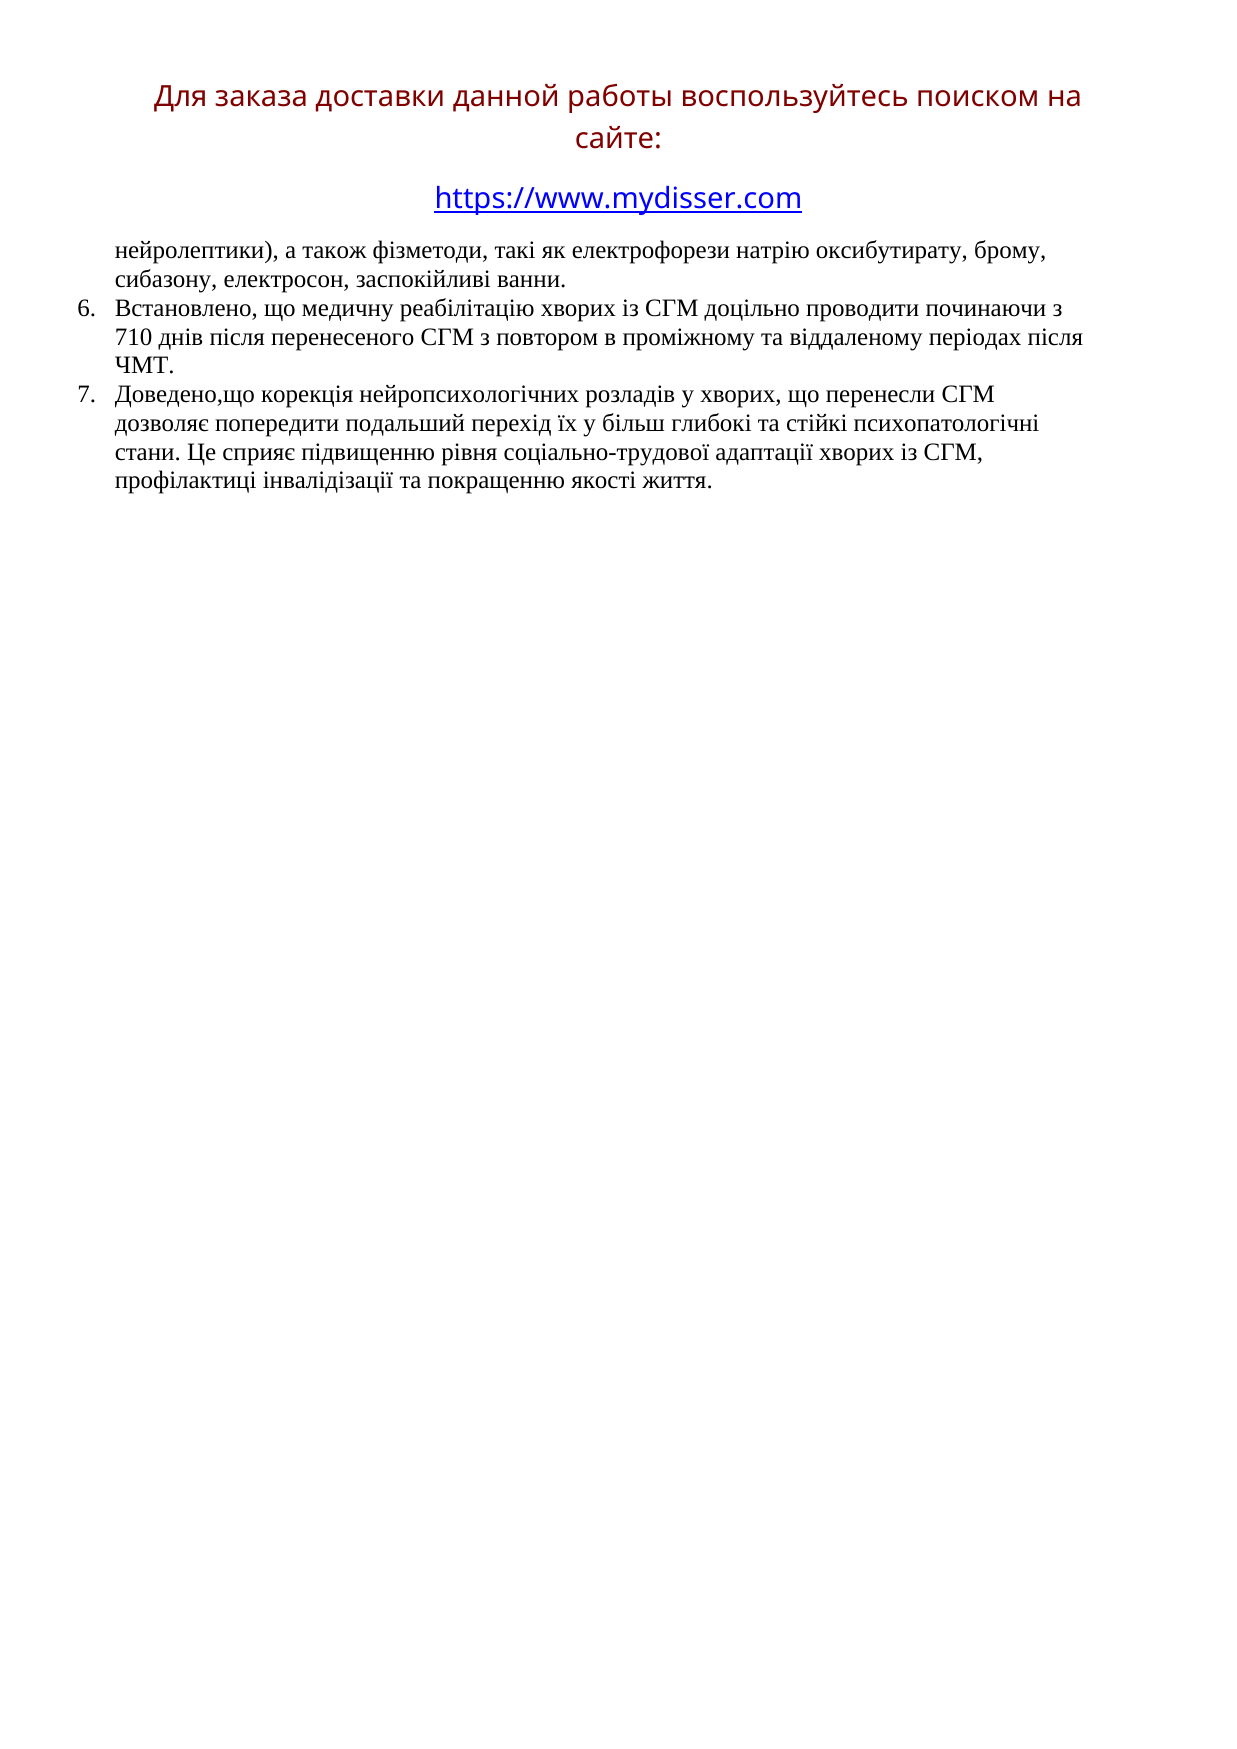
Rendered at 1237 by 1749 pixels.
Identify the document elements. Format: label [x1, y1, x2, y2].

table_cell [40, 236, 1086, 523]
